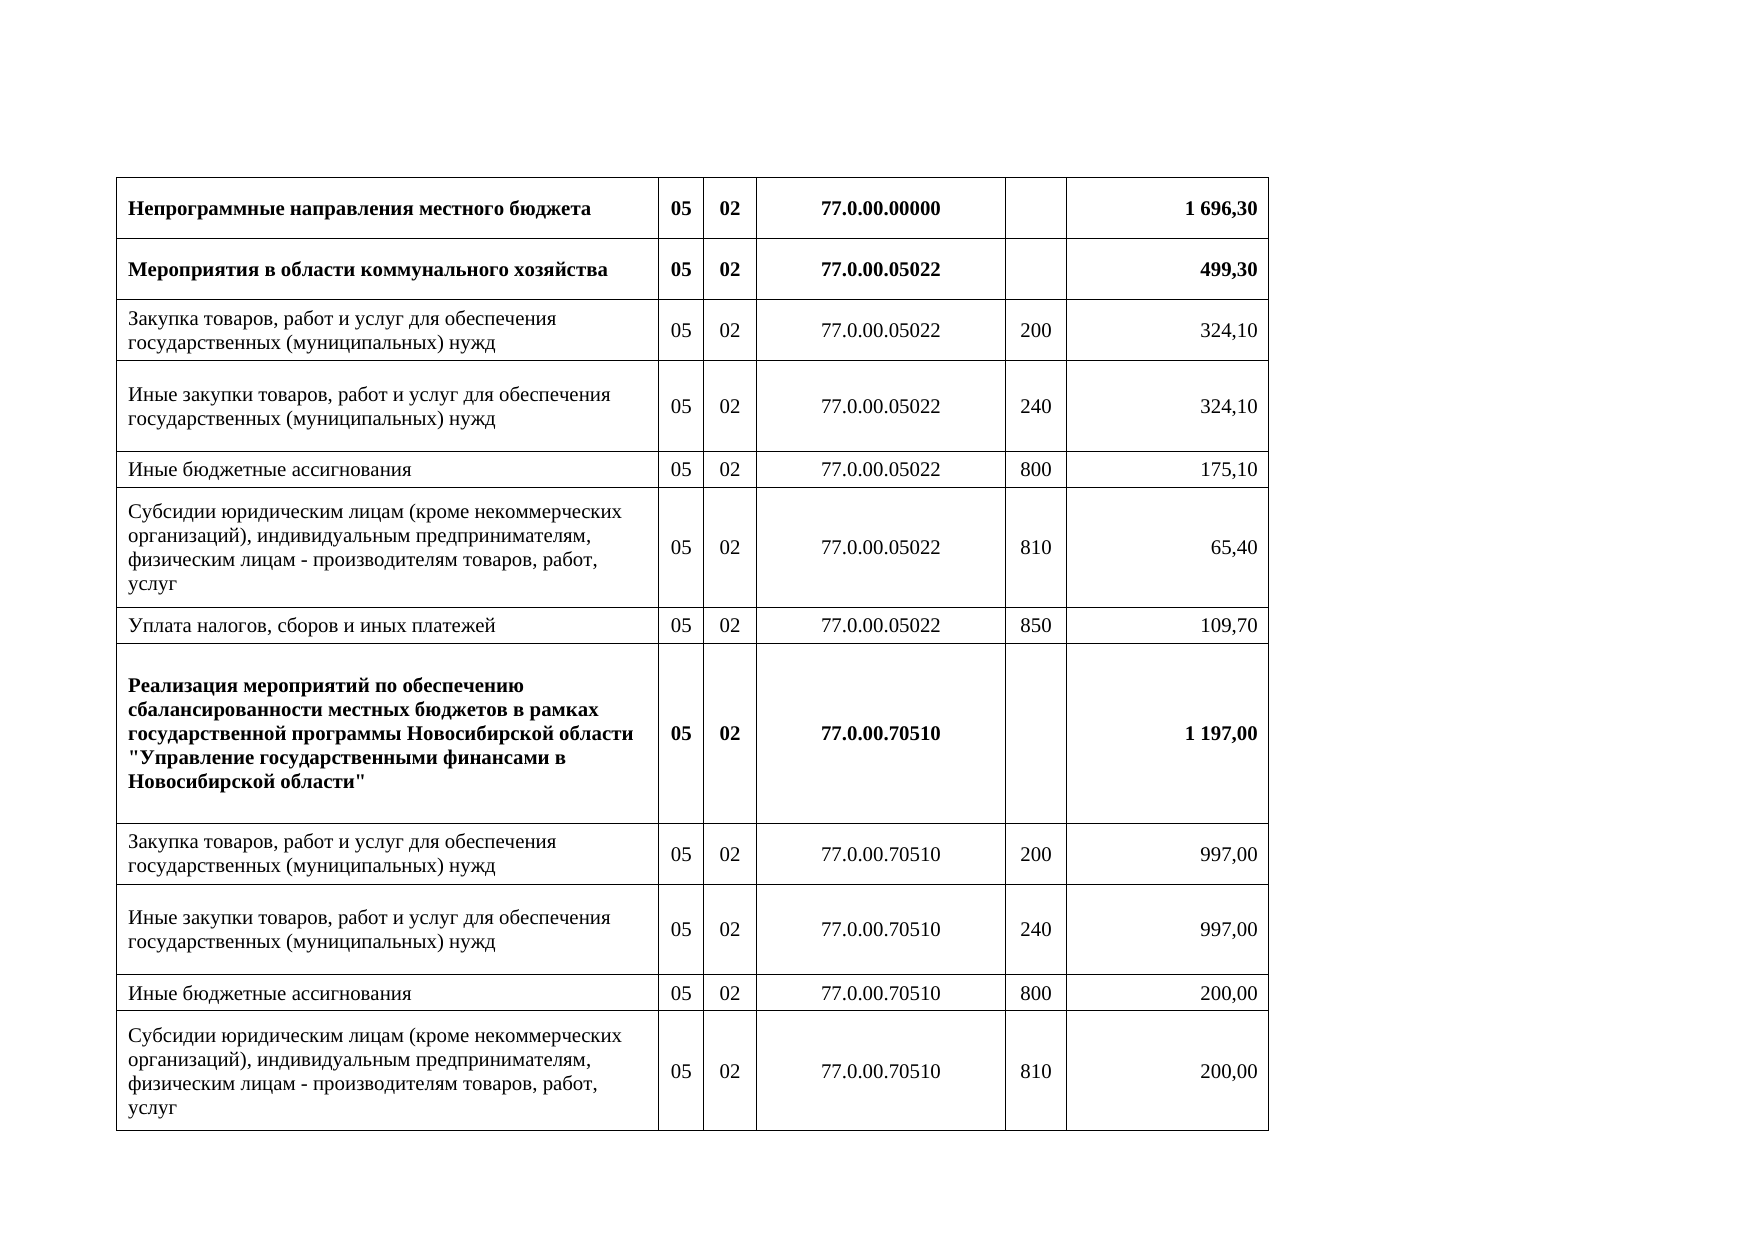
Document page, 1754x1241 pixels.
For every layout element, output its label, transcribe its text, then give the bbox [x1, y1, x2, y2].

table_cell Закупка товаров, работ и услуг для обеспечения государственных (муниципальных) нужд [117, 300, 658, 360]
table_cell Иные бюджетные ассигнования [117, 452, 658, 487]
table_cell Закупка товаров, работ и услуг для обеспечения государственных (муниципальных) нужд [117, 824, 658, 883]
table_cell Иные закупки товаров, работ и услуг для обеспечения государственных (муниципальных) нужд [117, 361, 658, 451]
table_cell 800 [1006, 975, 1066, 1010]
table_cell [1006, 178, 1066, 238]
table_cell 05 [659, 644, 703, 822]
table_cell Иные бюджетные ассигнования [117, 975, 658, 1010]
table_cell 324,10 [1067, 300, 1268, 360]
table_cell 1 197,00 [1067, 644, 1268, 822]
table_cell 02 [704, 300, 756, 360]
table_cell 02 [704, 644, 756, 822]
table_cell 810 [1006, 1011, 1066, 1130]
table_cell 77.0.00.05022 [757, 452, 1005, 487]
table_cell 05 [659, 239, 703, 299]
table_cell Иные закупки товаров, работ и услуг для обеспечения государственных (муниципальных) нужд [117, 885, 658, 974]
table_cell 77.0.00.70510 [757, 1011, 1005, 1130]
table_cell Мероприятия в области коммунального хозяйства [117, 239, 658, 299]
table_cell 02 [704, 488, 756, 607]
table_cell 200,00 [1067, 975, 1268, 1010]
table_cell 02 [704, 885, 756, 974]
table_cell 77.0.00.70510 [757, 975, 1005, 1010]
table_cell Субсидии юридическим лицам (кроме некоммерческих организаций), индивидуальным предпринимателям, физическим лицам - производителям товаров, работ, услуг [117, 1011, 658, 1130]
table_cell Реализация мероприятий по обеспечению сбалансированности местных бюджетов в рамках государственной программы Новосибирской области "Управление государственными финансами в Новосибирской области" [117, 644, 658, 822]
table_cell 324,10 [1067, 361, 1268, 451]
table_cell 175,10 [1067, 452, 1268, 487]
table_cell 810 [1006, 488, 1066, 607]
table_cell 200 [1006, 300, 1066, 360]
table_cell 02 [704, 975, 756, 1010]
table_cell 02 [704, 1011, 756, 1130]
table_cell 77.0.00.05022 [757, 239, 1005, 299]
table_cell 77.0.00.05022 [757, 300, 1005, 360]
table_cell 77.0.00.70510 [757, 644, 1005, 822]
table_cell 05 [659, 361, 703, 451]
table_cell 05 [659, 824, 703, 883]
table_cell 200 [1006, 824, 1066, 883]
table_cell Непрограммные направления местного бюджета [117, 178, 658, 238]
table_cell 499,30 [1067, 239, 1268, 299]
table_cell 05 [659, 608, 703, 643]
table_cell 77.0.00.05022 [757, 608, 1005, 643]
table_cell 1 696,30 [1067, 178, 1268, 238]
table_cell 850 [1006, 608, 1066, 643]
table_cell Субсидии юридическим лицам (кроме некоммерческих организаций), индивидуальным предпринимателям, физическим лицам - производителям товаров, работ, услуг [117, 488, 658, 607]
table_cell 77.0.00.00000 [757, 178, 1005, 238]
table_cell 02 [704, 178, 756, 238]
table_cell 05 [659, 452, 703, 487]
table_cell 05 [659, 488, 703, 607]
table_cell 77.0.00.05022 [757, 361, 1005, 451]
table_cell 05 [659, 178, 703, 238]
table_cell 800 [1006, 452, 1066, 487]
table_cell 200,00 [1067, 1011, 1268, 1130]
table_cell Уплата налогов, сборов и иных платежей [117, 608, 658, 643]
table_cell 05 [659, 300, 703, 360]
table_cell 02 [704, 608, 756, 643]
table_cell 77.0.00.70510 [757, 885, 1005, 974]
table_cell 65,40 [1067, 488, 1268, 607]
table_cell 77.0.00.05022 [757, 488, 1005, 607]
table_cell [1006, 644, 1066, 822]
table_cell 02 [704, 361, 756, 451]
table_cell 109,70 [1067, 608, 1268, 643]
table_cell 05 [659, 1011, 703, 1130]
table_cell 240 [1006, 885, 1066, 974]
table_cell 02 [704, 824, 756, 883]
table_cell 05 [659, 975, 703, 1010]
table_cell 02 [704, 239, 756, 299]
table_cell 02 [704, 452, 756, 487]
table_cell [1006, 239, 1066, 299]
table_cell 997,00 [1067, 885, 1268, 974]
table_cell 77.0.00.70510 [757, 824, 1005, 883]
table_cell 240 [1006, 361, 1066, 451]
table_cell 05 [659, 885, 703, 974]
table_cell 997,00 [1067, 824, 1268, 883]
